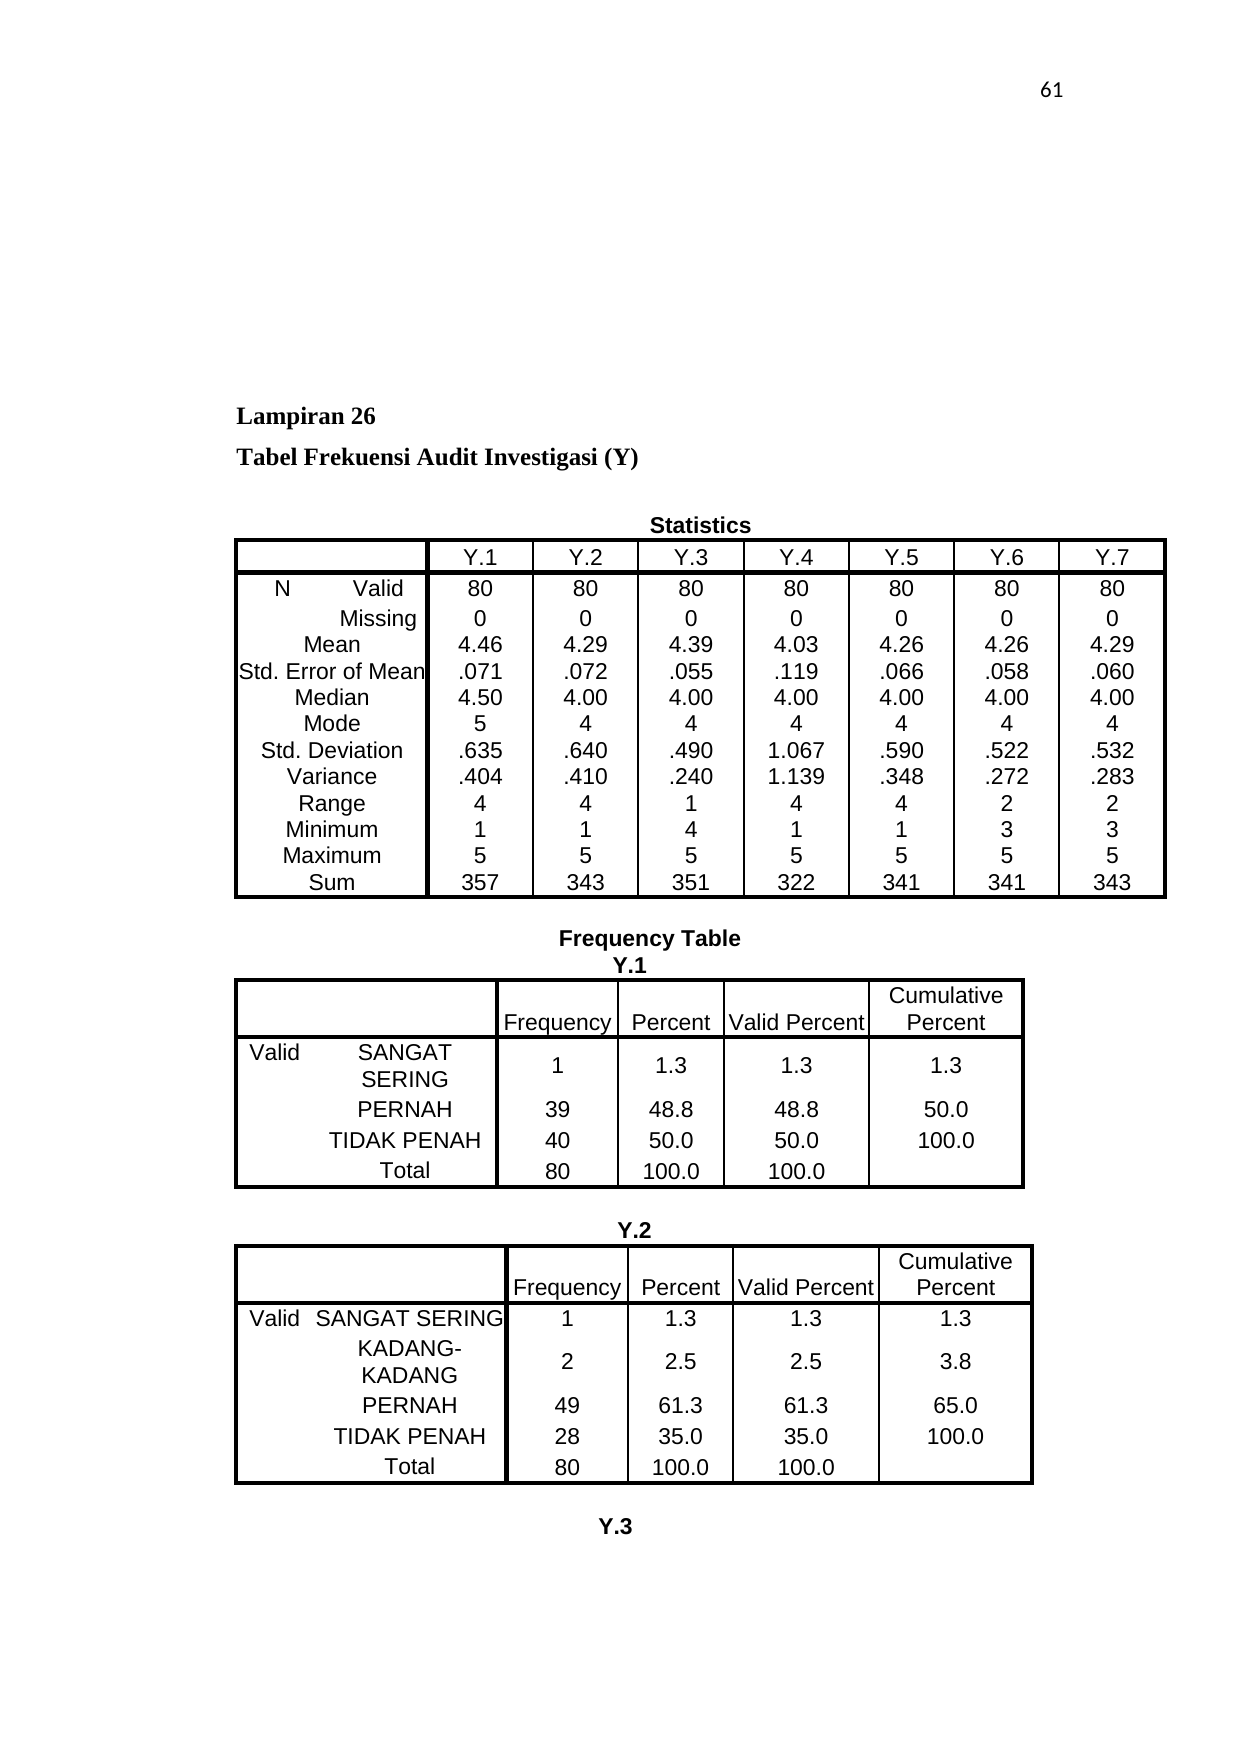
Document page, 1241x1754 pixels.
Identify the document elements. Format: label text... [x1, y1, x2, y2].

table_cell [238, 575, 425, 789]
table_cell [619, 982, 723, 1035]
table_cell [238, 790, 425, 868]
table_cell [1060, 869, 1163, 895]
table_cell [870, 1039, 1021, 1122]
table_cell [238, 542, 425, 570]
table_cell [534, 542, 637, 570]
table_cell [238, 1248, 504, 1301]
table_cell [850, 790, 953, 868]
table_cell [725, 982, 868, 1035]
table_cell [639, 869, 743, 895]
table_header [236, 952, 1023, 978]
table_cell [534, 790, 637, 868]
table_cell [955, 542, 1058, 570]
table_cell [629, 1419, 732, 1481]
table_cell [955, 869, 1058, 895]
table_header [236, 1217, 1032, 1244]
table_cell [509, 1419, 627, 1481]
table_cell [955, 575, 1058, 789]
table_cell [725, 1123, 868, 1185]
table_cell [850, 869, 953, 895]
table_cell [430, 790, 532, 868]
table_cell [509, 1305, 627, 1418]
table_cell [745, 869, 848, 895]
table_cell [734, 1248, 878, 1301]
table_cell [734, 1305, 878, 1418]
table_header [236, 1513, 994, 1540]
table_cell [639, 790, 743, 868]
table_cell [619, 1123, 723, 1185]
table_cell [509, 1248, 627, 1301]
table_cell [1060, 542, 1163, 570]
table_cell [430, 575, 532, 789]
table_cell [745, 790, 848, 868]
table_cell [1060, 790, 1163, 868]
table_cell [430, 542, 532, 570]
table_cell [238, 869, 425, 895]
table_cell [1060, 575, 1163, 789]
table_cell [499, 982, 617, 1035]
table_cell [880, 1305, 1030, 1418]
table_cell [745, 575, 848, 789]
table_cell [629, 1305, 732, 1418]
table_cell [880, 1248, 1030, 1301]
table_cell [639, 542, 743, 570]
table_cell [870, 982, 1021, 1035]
text Tabel Frekuensi Audit Investigasi (Y) [236, 442, 1063, 471]
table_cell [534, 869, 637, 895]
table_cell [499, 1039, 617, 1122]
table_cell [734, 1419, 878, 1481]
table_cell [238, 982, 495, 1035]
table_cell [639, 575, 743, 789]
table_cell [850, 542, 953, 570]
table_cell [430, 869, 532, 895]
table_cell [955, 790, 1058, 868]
text Frequency Table [236, 925, 1063, 952]
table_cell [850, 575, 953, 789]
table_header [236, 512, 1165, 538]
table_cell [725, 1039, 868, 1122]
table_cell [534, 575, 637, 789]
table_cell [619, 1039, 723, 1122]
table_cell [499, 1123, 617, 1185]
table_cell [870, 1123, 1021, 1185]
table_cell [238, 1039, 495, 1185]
text Lampiran 26 [236, 401, 1063, 430]
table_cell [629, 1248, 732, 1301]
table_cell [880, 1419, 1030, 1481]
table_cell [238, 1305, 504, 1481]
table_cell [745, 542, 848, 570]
